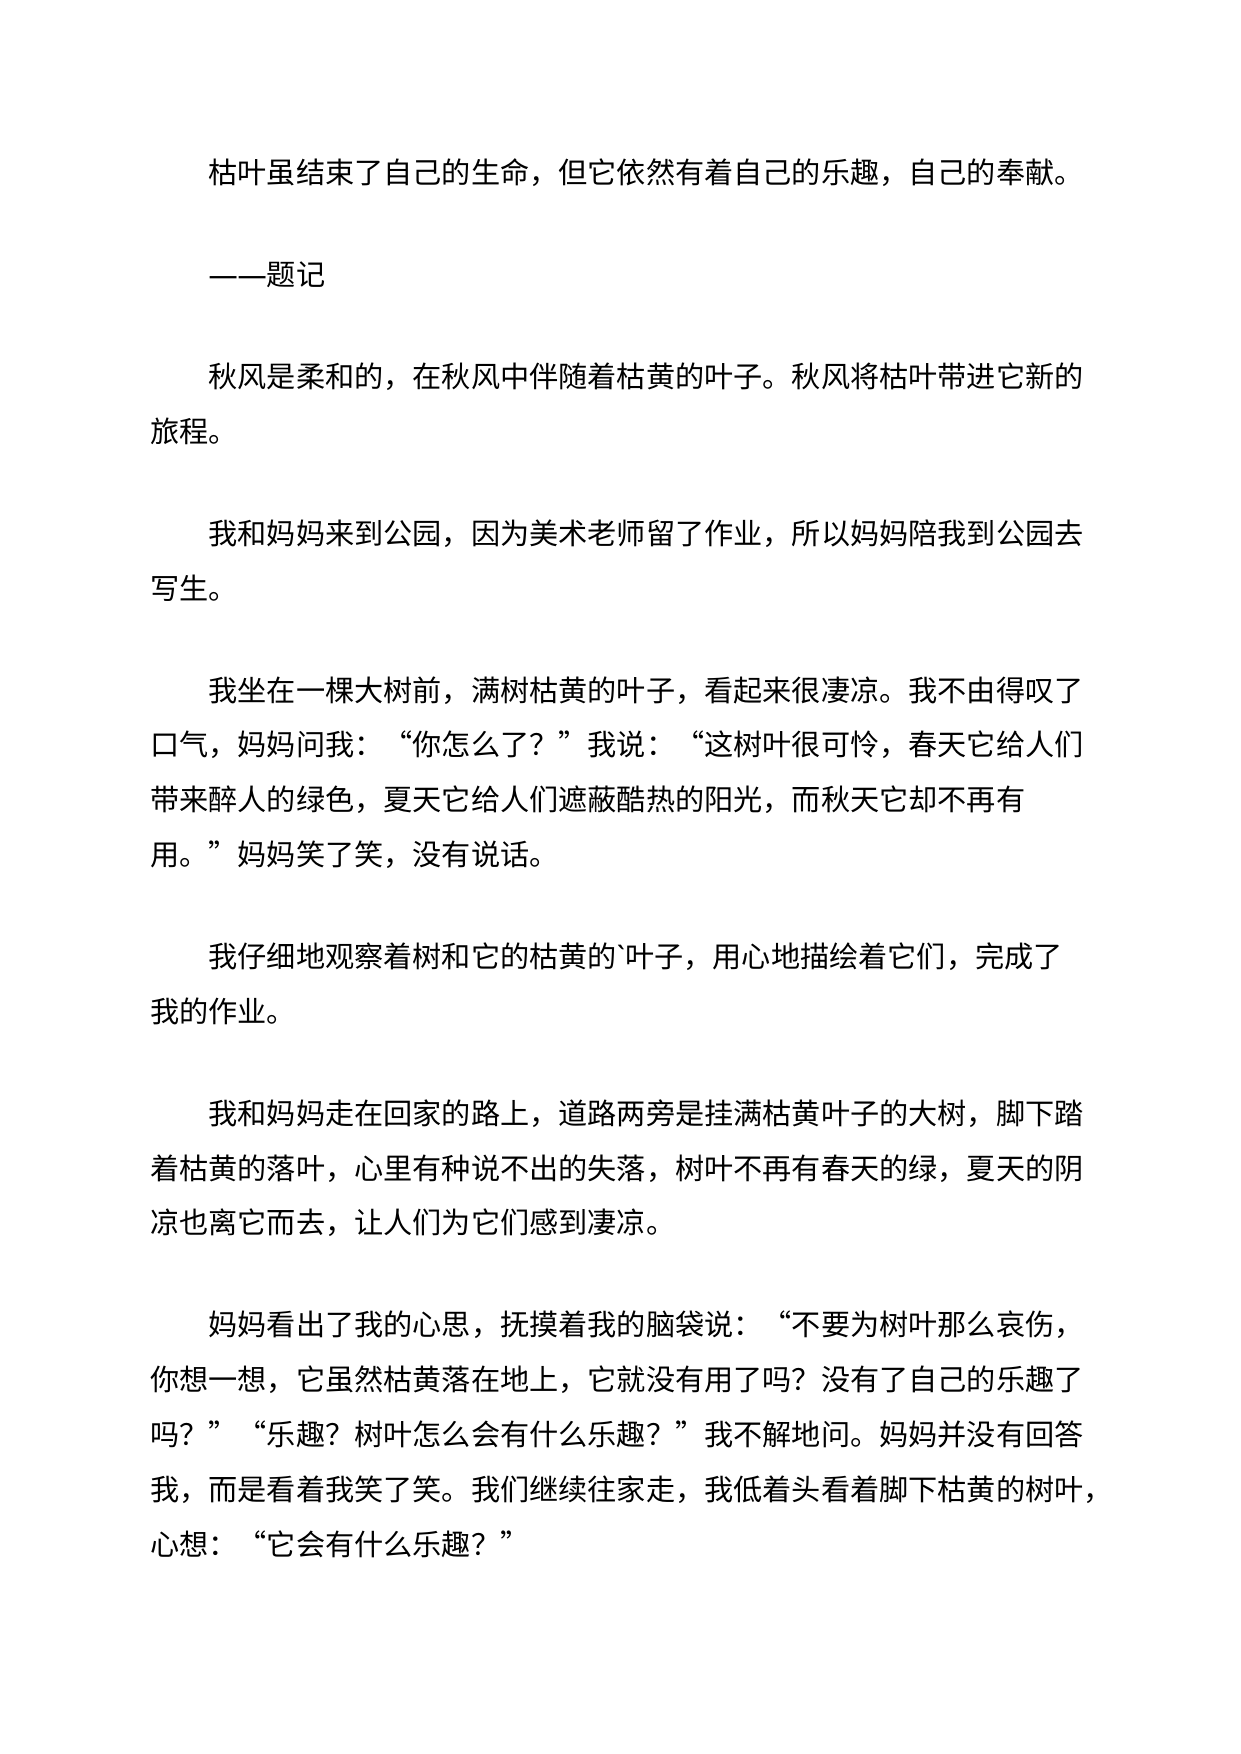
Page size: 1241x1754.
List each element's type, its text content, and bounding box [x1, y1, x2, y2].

text 枯叶虽结束了自己的生命，但它依然有着自己的乐趣，自己的奉献。 [150, 150, 1090, 192]
text 我仔细地观察着树和它的枯黄的`叶子，用心地描绘着它们，完成了我的作业。 [150, 933, 1090, 1031]
text 秋风是柔和的，在秋风中伴随着枯黄的叶子。秋风将枯叶带进它新的旅程。 [150, 354, 1090, 451]
text ——题记 [150, 252, 1090, 294]
text 我坐在一棵大树前，满树枯黄的叶子，看起来很凄凉。我不由得叹了口气，妈妈问我：“你怎么了？”我说：“这树叶很可怜，春天它给人们带来醉人的绿色，夏天它给人们遮蔽酷热的阳光，而秋天它却不再有用。”妈妈笑了笑，没有说话。 [150, 667, 1090, 874]
text 我和妈妈来到公园，因为美术老师留了作业，所以妈妈陪我到公园去写生。 [150, 510, 1090, 608]
text 我和妈妈走在回家的路上，道路两旁是挂满枯黄叶子的大树，脚下踏着枯黄的落叶，心里有种说不出的失落，树叶不再有春天的绿，夏天的阴凉也离它而去，让人们为它们感到凄凉。 [150, 1090, 1090, 1242]
text 妈妈看出了我的心思，抚摸着我的脑袋说：“不要为树叶那么哀伤，你想一想，它虽然枯黄落在地上，它就没有用了吗？没有了自己的乐趣了吗？”“乐趣？树叶怎么会有什么乐趣？”我不解地问。妈妈并没有回答我，而是看着我笑了笑。我们继续往家走，我低着头看着脚下枯黄的树叶，心想：“它会有什么乐趣？” [150, 1302, 1090, 1564]
